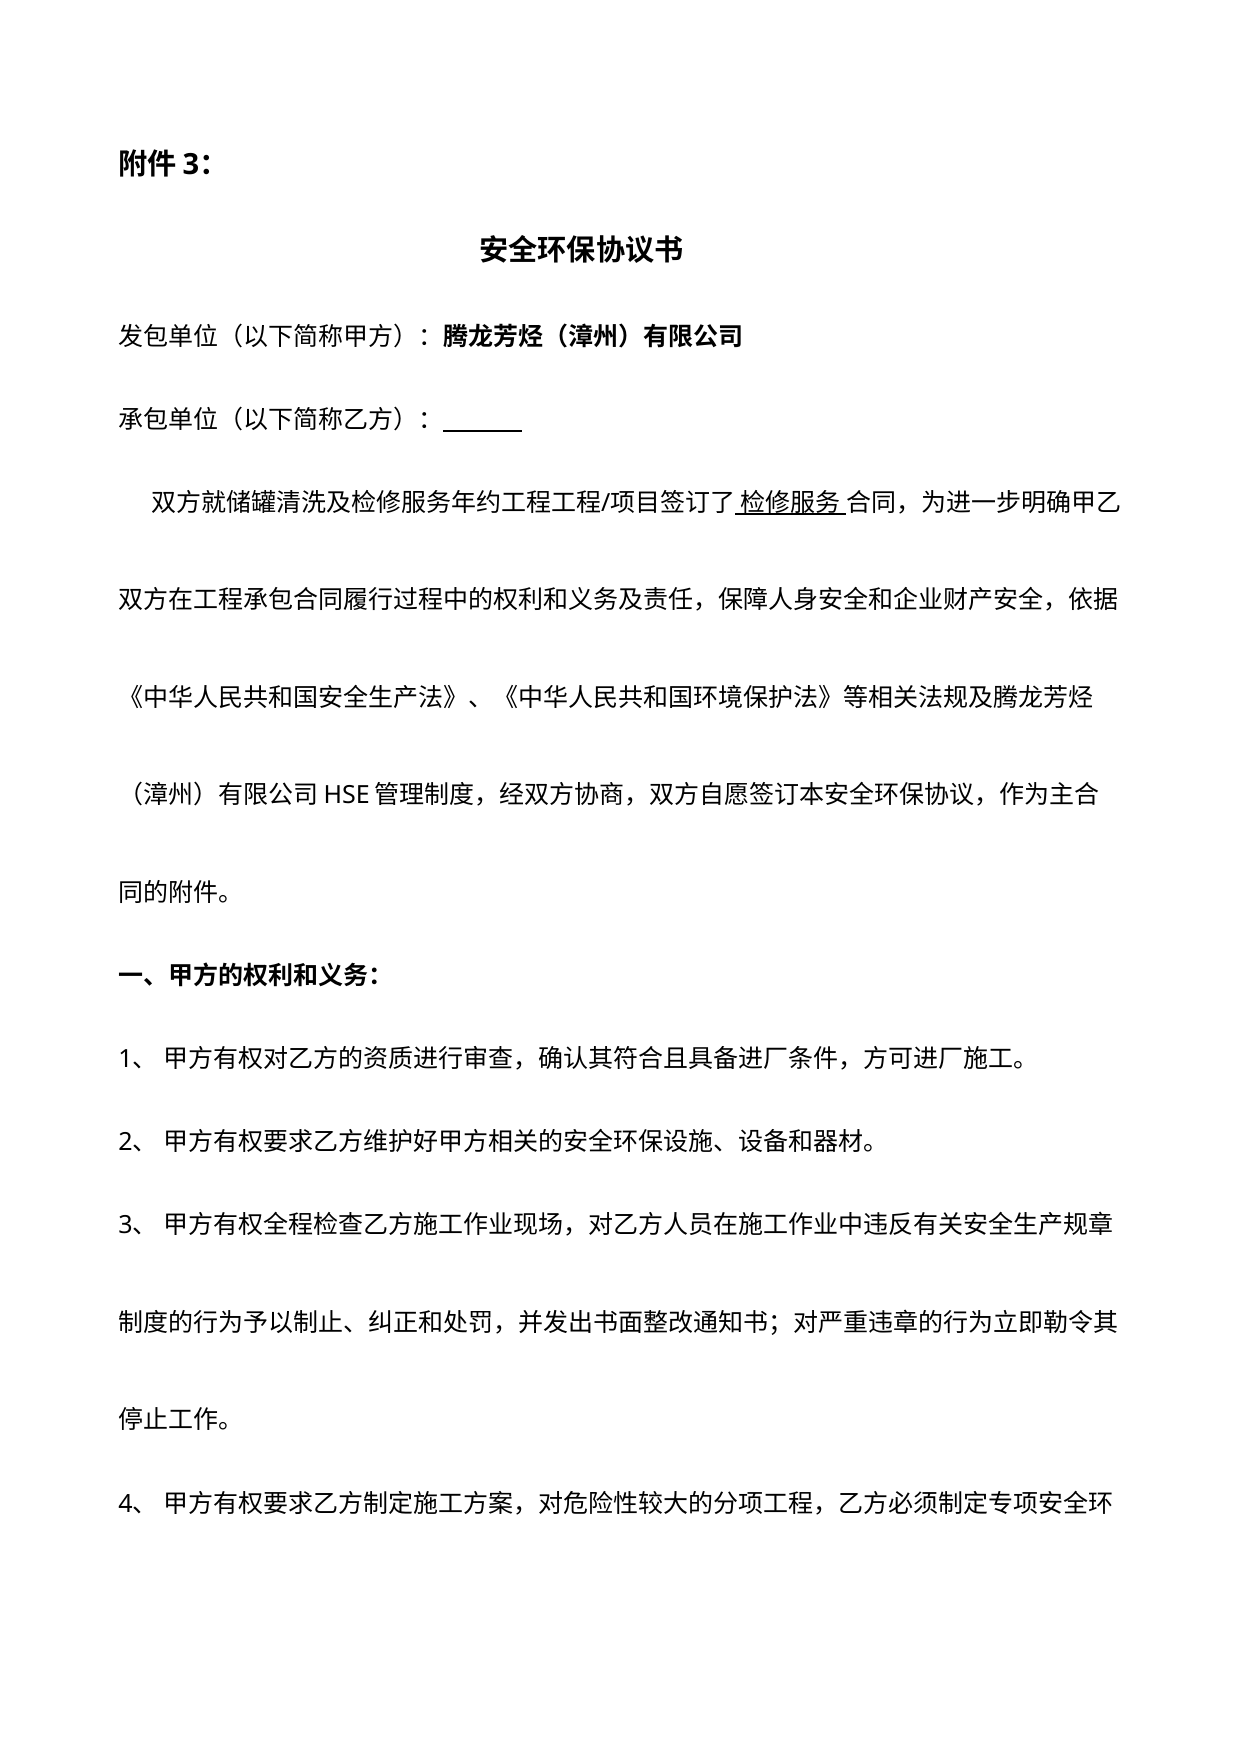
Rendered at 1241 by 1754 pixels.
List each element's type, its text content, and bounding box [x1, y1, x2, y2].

text 一、甲方的权利和义务： [118, 941, 1122, 1006]
text 安全环保协议书 [40, 216, 1122, 281]
text 承包单位（以下简称乙方）： [118, 385, 1122, 450]
text 发包单位（以下简称甲方）：腾龙芳烃（漳州）有限公司 [118, 302, 1122, 367]
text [118, 1469, 1122, 1534]
text 双方就储罐清洗及检修服务年约工程工程/项目签订了 检修服务 合同，为进一步明确甲乙双方在工程承包合同履行过程中的权利和义务及责任，保障人身安全和企业财产安全，依据《中华人民共和国安全生产法》、《中华人民共和国环境保护法》等相关法规及腾龙芳烃（漳州）有限公司HSE管理制度，经双方协商，双方自愿签订本安全环保协议，作为主合同的附件。 [118, 468, 1122, 923]
text 3、 甲方有权全程检查乙方施工作业现场，对乙方人员在施工作业中违反有关安全生产规章制度的行为予以制止、纠正和处罚，并发出书面整改通知书；对严重违章的行为立即勒令其停止工作。 [118, 1191, 1122, 1451]
list 2、 甲方有权要求乙方维护好甲方相关的安全环保设施、设备和器材。 [118, 1107, 1122, 1172]
text 附件3： [118, 129, 1122, 194]
list 1、 甲方有权对乙方的资质进行审查，确认其符合且具备进厂条件，方可进厂施工。 [118, 1024, 1122, 1089]
